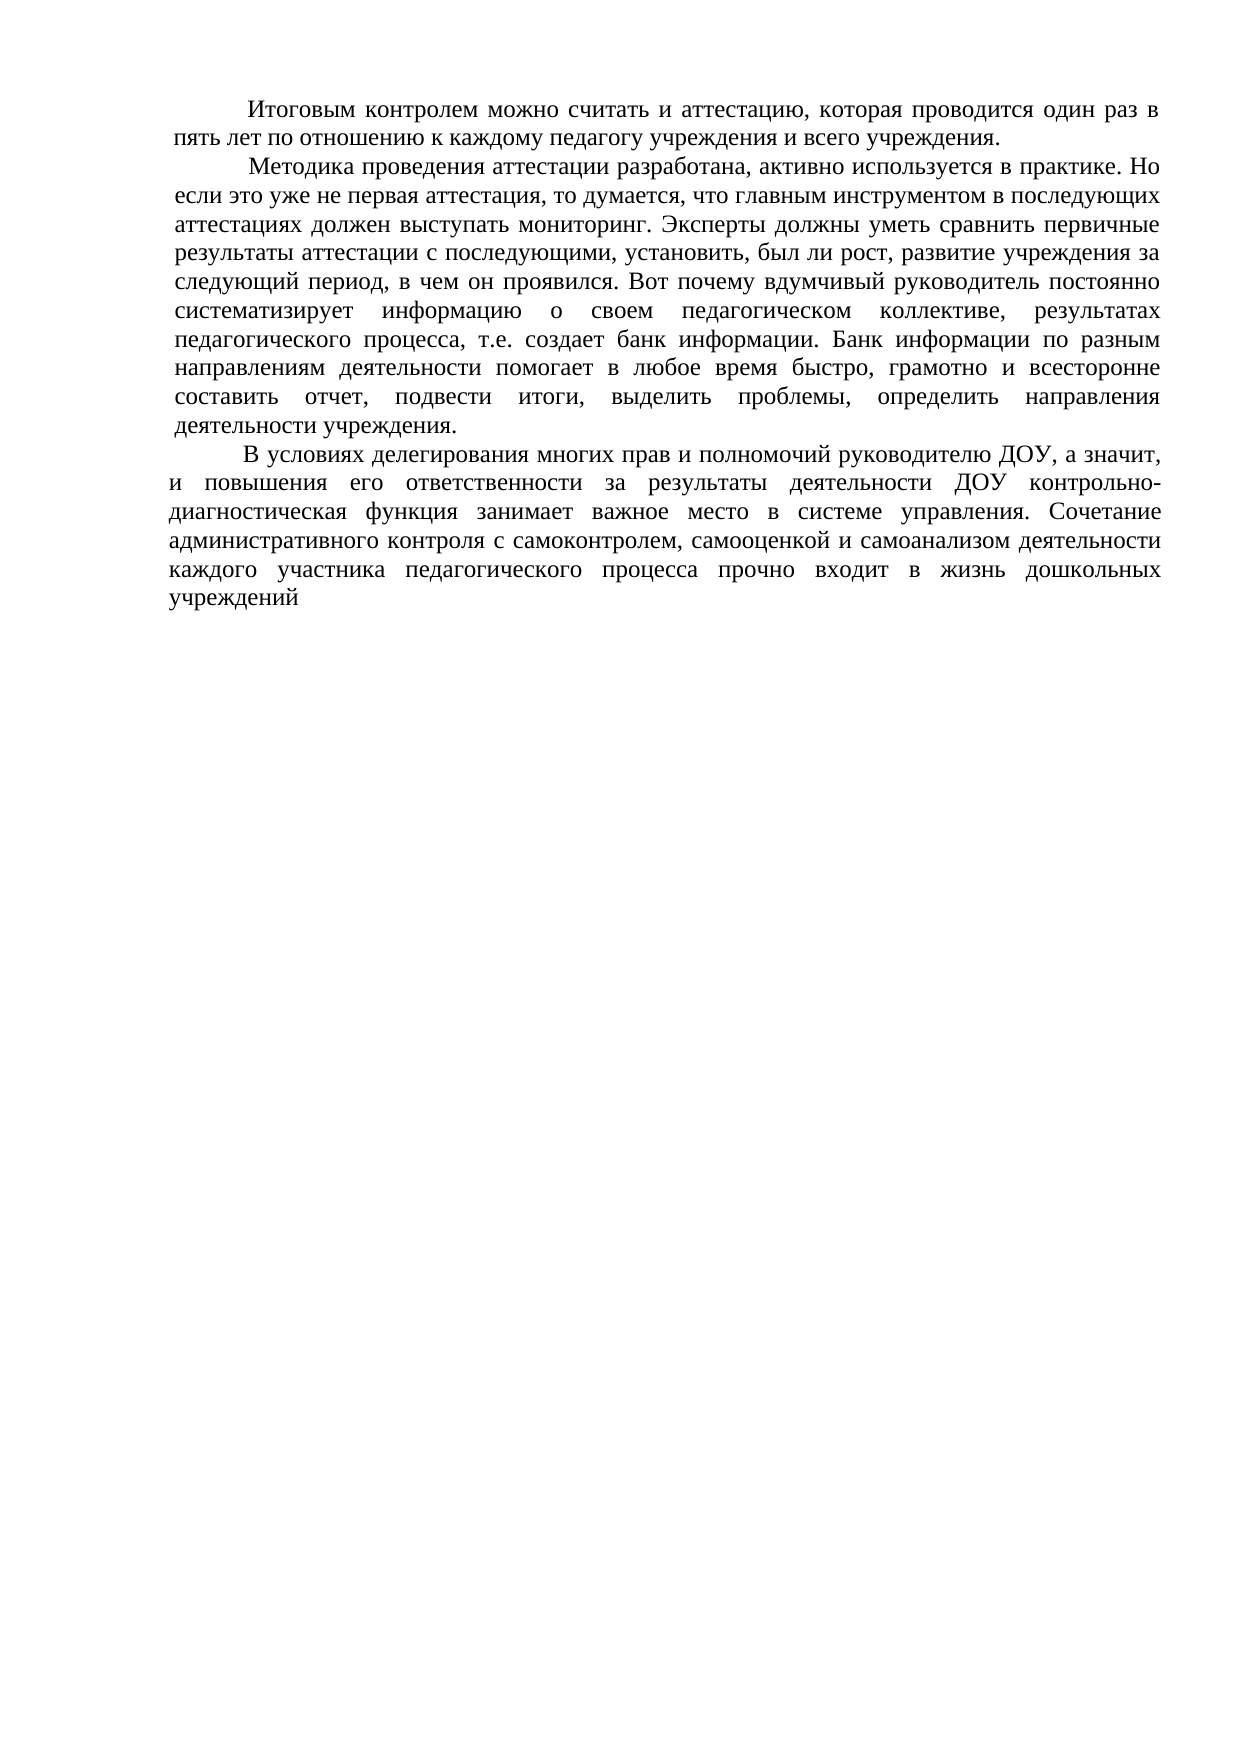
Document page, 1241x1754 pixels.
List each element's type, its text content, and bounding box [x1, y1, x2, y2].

text В условиях делегирования многих прав и полномочий руководителю ДОУ, а значит, и повышения его ответственности за результаты деятельности ДОУ контрольно-диагностическая функция занимает важное место в системе управления. Сочетание административного контроля с самоконтролем, самооценкой и самоанализом деятельности каждого участника педагогического процесса прочно входит в жизнь дошкольных учреждений [169, 439, 1162, 611]
text Методика проведения аттестации разработана, активно используется в практике. Но если это уже не первая аттестация, то думается, что главным инструментом в последующих аттестациях должен выступать мониторинг. Эксперты должны уметь сравнить первичные результаты аттестации с последующими, установить, был ли рост, развитие учреждения за следующий период, в чем он проявился. Вот почему вдумчивый руководитель постоянно систематизирует информацию о своем педагогическом коллективе, результатах педагогического процесса, т.е. создает банк информации. Банк информации по разным направлениям деятельности помогает в любое время быстро, грамотно и всесторонне составить отчет, подвести итоги, выделить проблемы, определить направления деятельности учреждения. [174, 151, 1161, 439]
text Итоговым контролем можно считать и аттестацию, которая проводится один раз в пять лет по отношению к каждому педагогу учреждения и всего учреждения. [173, 94, 1160, 151]
